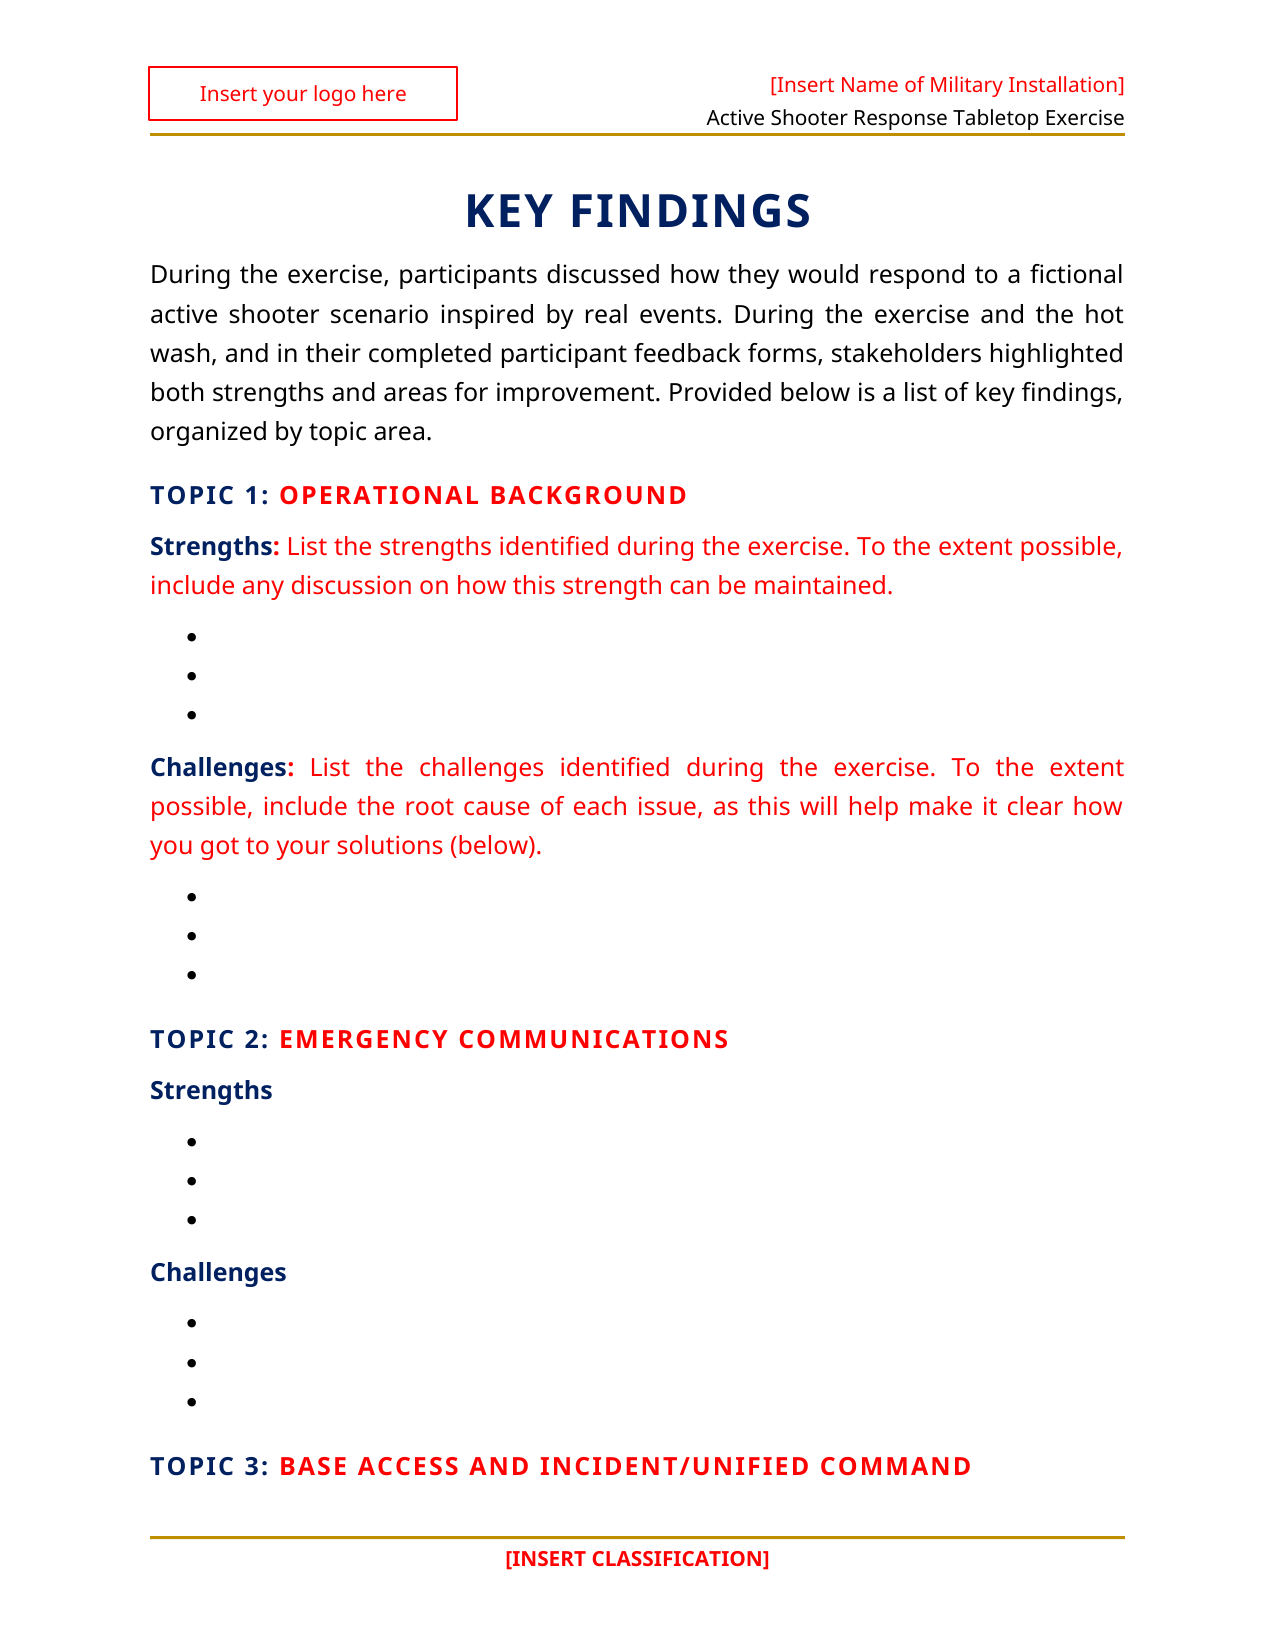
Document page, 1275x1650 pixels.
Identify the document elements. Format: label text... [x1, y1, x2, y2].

text During the exercise, participants discussed how they would respond to a fictional active shooter scenario inspired by real events. During the exercise and the hot wash, and in their completed participant feedback forms, stakeholders highlighted both strengths and areas for improvement. Provided below is a list of key findings, organized by topic area. [150, 257, 1125, 448]
subtitle Topic 3: Base Access and Incident/Unified Command [150, 1448, 1125, 1483]
text Strengths: List the strengths identified during the exercise. To the extent possible, include any discussion on how this strength can be maintained. [150, 529, 1125, 602]
subtitle Topic 2: Emergency Communications [150, 1022, 1125, 1056]
subtitle Key Findings [150, 178, 1125, 240]
text Challenges [150, 1254, 1125, 1288]
text Challenges: List the challenges identified during the exercise. To the extent possible, include the root cause of each issue, as this will help make it clear how you got to your solutions (below). [150, 749, 1125, 862]
subtitle Topic 1: Operational Background [150, 478, 1125, 512]
text Strengths [150, 1073, 1125, 1107]
